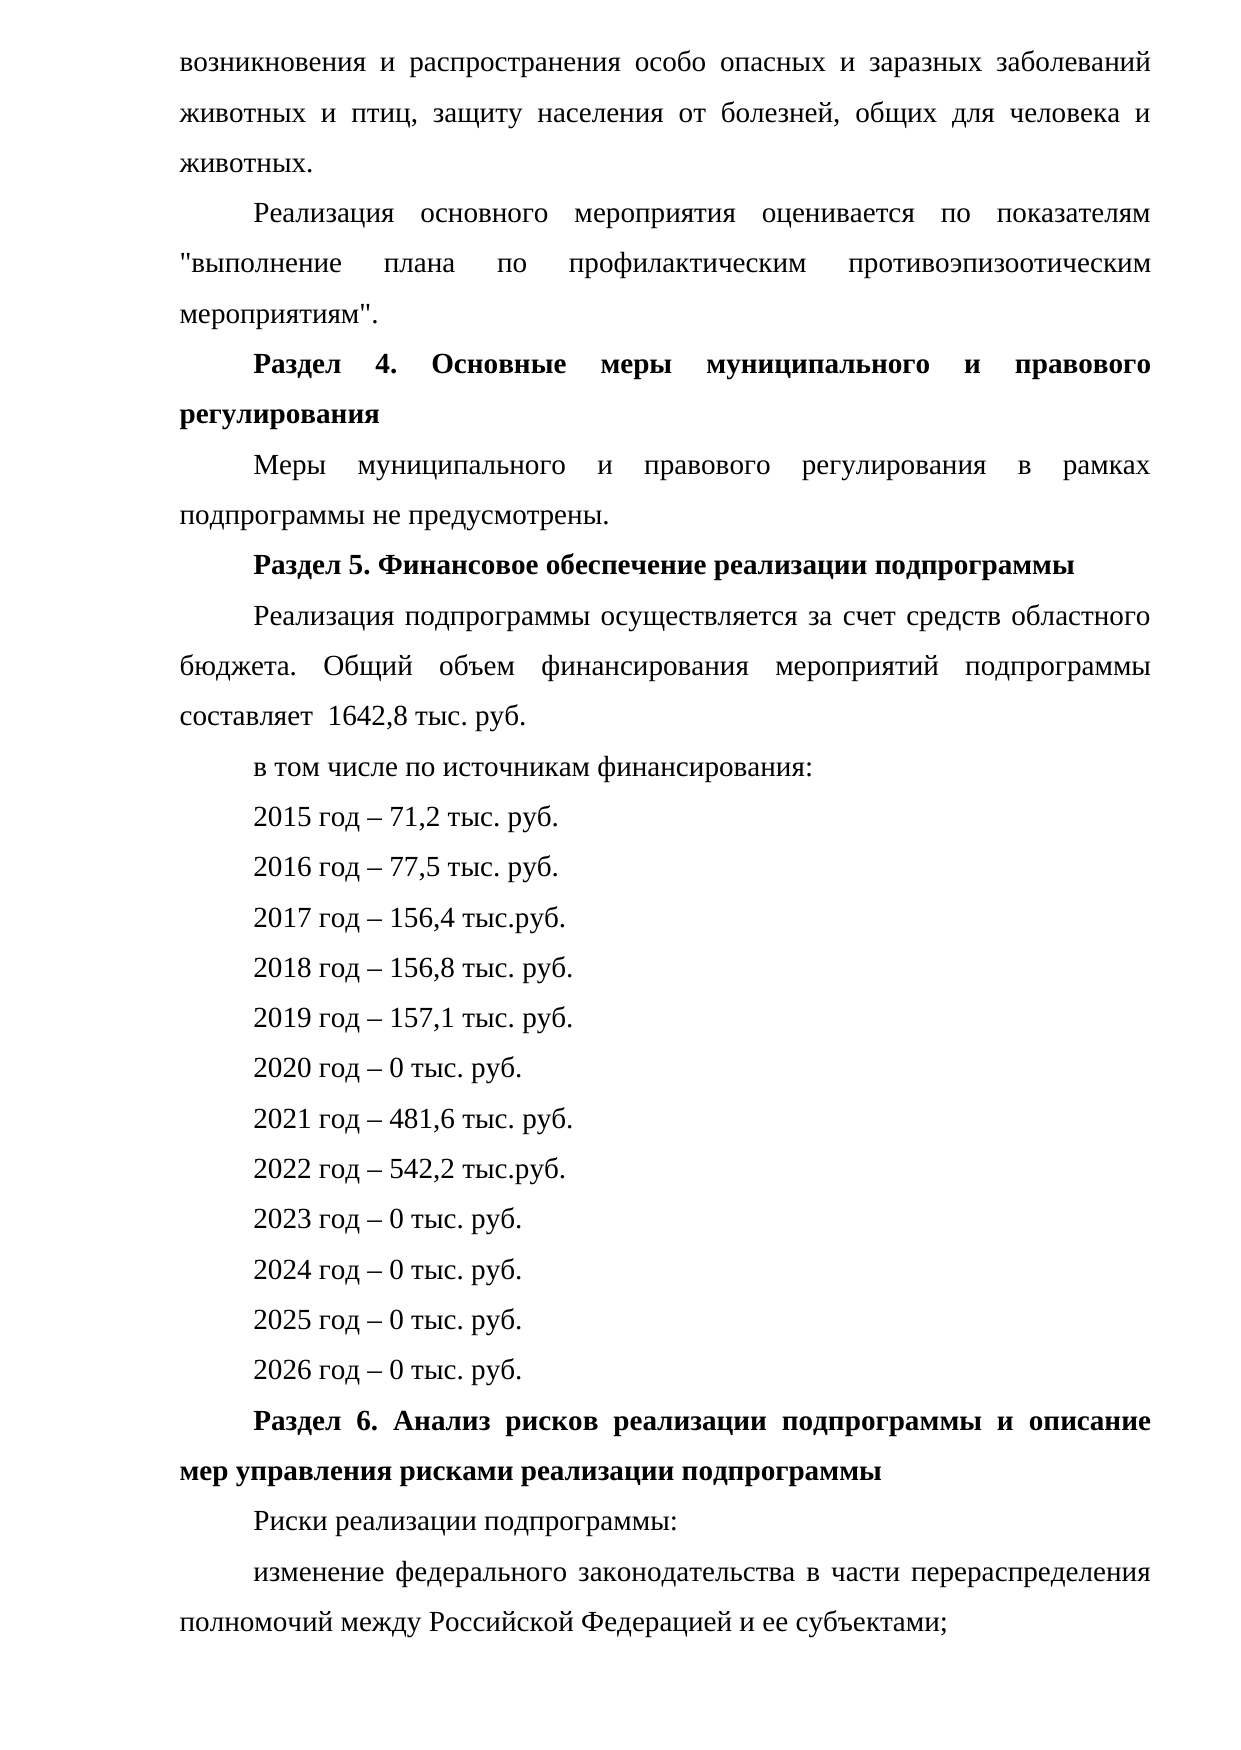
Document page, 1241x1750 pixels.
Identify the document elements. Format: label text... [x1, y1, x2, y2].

text 2018 год – 156,8 тыс. руб. [179, 950, 1152, 983]
text 2022 год – 542,2 тыс.руб. [179, 1151, 1152, 1185]
text 2024 год – 0 тыс. руб. [179, 1252, 1152, 1285]
text изменение федерального законодательства в части перераспределения полномочий между Российской Федерацией и ее субъектами; [179, 1554, 1152, 1638]
text Реализация основного мероприятия оценивается по показателям "выполнение плана по профилактическим противоэпизоотическим мероприятиям". [179, 195, 1152, 329]
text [179, 44, 1152, 178]
text 2025 год – 0 тыс. руб. [179, 1302, 1152, 1336]
text в том числе по источникам финансирования: [179, 749, 1152, 782]
text 2017 год – 156,4 тыс.руб. [179, 900, 1152, 933]
text Меры муниципального и правового регулирования в рамках подпрограммы не предусмотрены. [179, 447, 1152, 531]
text 2016 год – 77,5 тыс. руб. [179, 849, 1152, 883]
text 2019 год – 157,1 тыс. руб. [179, 1000, 1152, 1034]
text 2021 год – 481,6 тыс. руб. [179, 1101, 1152, 1134]
text Риски реализации подпрограммы: [179, 1503, 1152, 1537]
text Реализация подпрограммы осуществляется за счет средств областного бюджета. Общий объем финансирования мероприятий подпрограммы составляет 1642,8 тыс. руб. [179, 598, 1152, 732]
text 2026 год – 0 тыс. руб. [179, 1352, 1152, 1386]
text 2023 год – 0 тыс. руб. [179, 1202, 1152, 1235]
text 2015 год – 71,2 тыс. руб. [179, 799, 1152, 833]
text 2020 год – 0 тыс. руб. [179, 1051, 1152, 1084]
text Раздел 6. Анализ рисков реализации подпрограммы и описание мер управления рисками реализации подпрограммы [179, 1403, 1152, 1487]
text Раздел 5. Финансовое обеспечение реализации подпрограммы [179, 547, 1152, 581]
text Раздел 4. Основные меры муниципального и правового регулирования [179, 346, 1152, 430]
